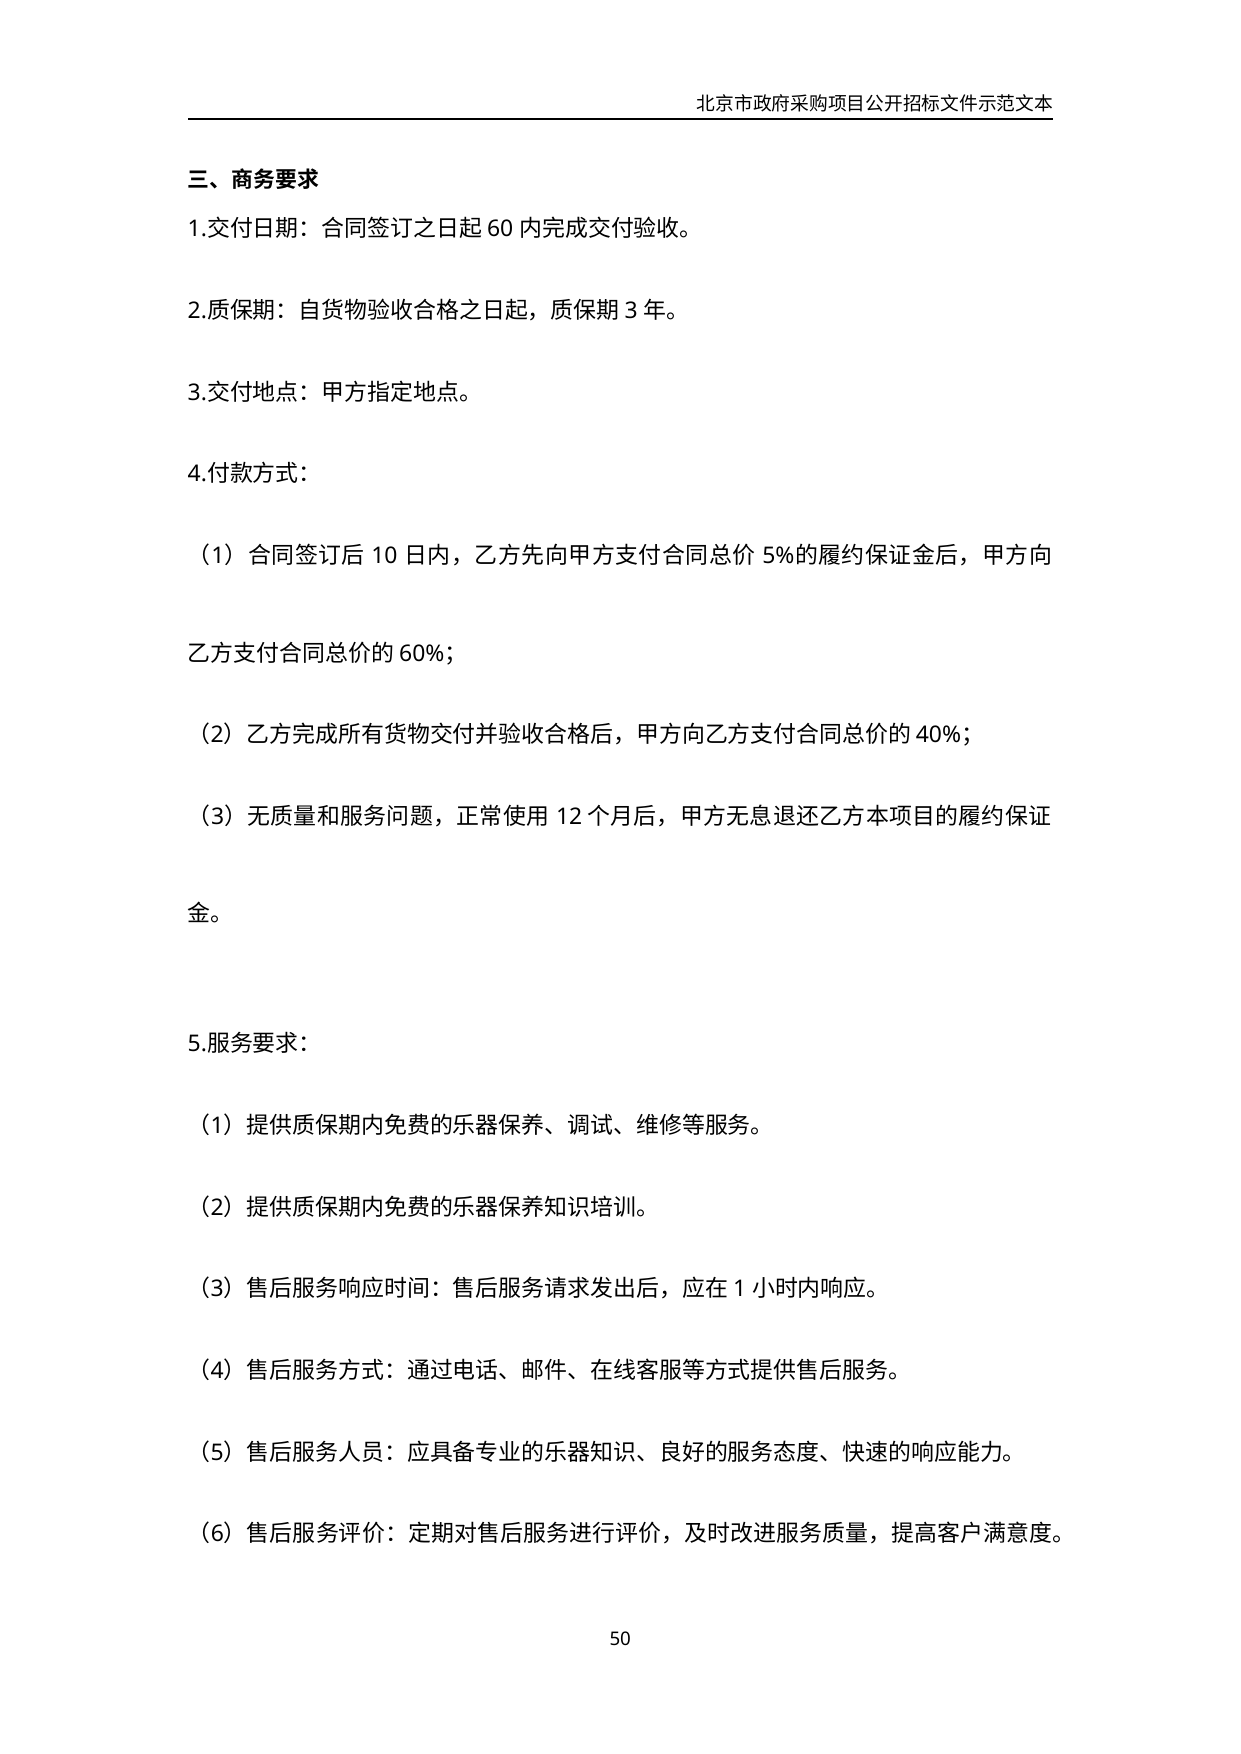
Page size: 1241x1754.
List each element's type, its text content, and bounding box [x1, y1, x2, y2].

text 5.服务要求： [187, 1009, 1053, 1074]
text （2）乙方完成所有货物交付并验收合格后，甲方向乙方支付合同总价的40%； [187, 700, 1053, 765]
text 1.交付日期：合同签订之日起 60 内完成交付验收。 [187, 194, 1053, 259]
text 2.质保期：自货物验收合格之日起，质保期 3 年。 [187, 276, 1053, 341]
text 3.交付地点：甲方指定地点。 [187, 358, 1053, 423]
text （5）售后服务人员：应具备专业的乐器知识、良好的服务态度、快速的响应能力。 [187, 1417, 1053, 1482]
text 4.付款方式： [187, 439, 1053, 504]
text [187, 1499, 1053, 1564]
text （3）售后服务响应时间：售后服务请求发出后，应在 1 小时内响应。 [187, 1254, 1053, 1319]
text （1）合同签订后 10 日内，乙方先向甲方支付合同总价 5%的履约保证金后，甲方向乙方支付合同总价的 60%； [187, 521, 1053, 684]
text （2）提供质保期内免费的乐器保养知识培训。 [187, 1172, 1053, 1237]
text （4）售后服务方式：通过电话、邮件、在线客服等方式提供售后服务。 [187, 1336, 1053, 1401]
text （3）无质量和服务问题，正常使用 12个月后，甲方无息退还乙方本项目的履约保证金。 [187, 782, 1053, 944]
text 三、商务要求 [187, 162, 1053, 194]
text （1）提供质保期内免费的乐器保养、调试、维修等服务。 [187, 1091, 1053, 1156]
